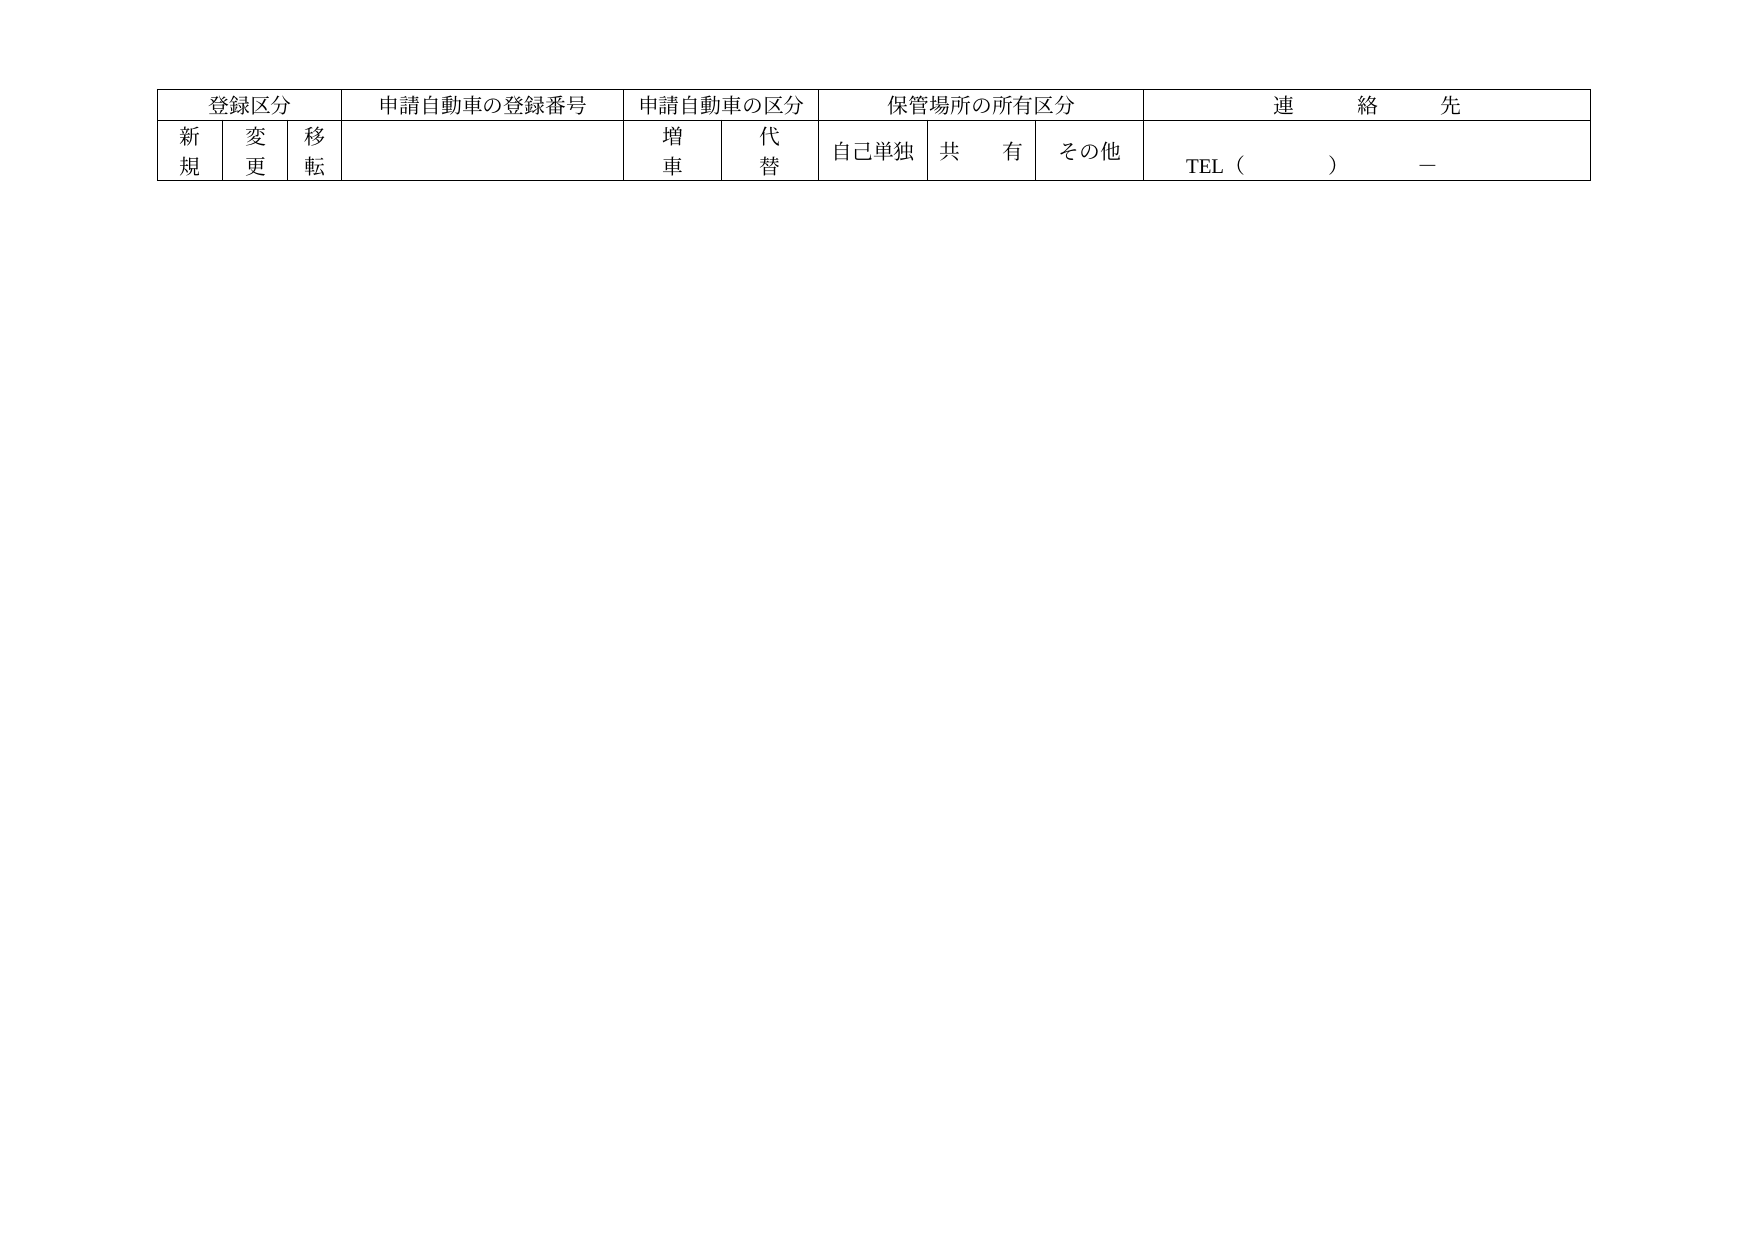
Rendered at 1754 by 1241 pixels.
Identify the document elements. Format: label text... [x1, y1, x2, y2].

table_cell 変 更 [223, 121, 287, 180]
table_cell 移 転 [288, 121, 341, 180]
table_header 登録区分 [158, 90, 341, 119]
table_cell その他 [1036, 121, 1143, 180]
table_cell 自己単独 [819, 121, 927, 180]
table_cell 共 有 [928, 121, 1035, 180]
table_cell 代 替 [722, 121, 818, 180]
table_cell 増 車 [624, 121, 721, 180]
table_cell TEL（ ） － [1144, 121, 1590, 180]
table_cell [342, 121, 623, 180]
table_header 申請自動車の登録番号 [342, 90, 623, 119]
table_header 連 絡 先 [1144, 90, 1590, 119]
table_cell 新 規 [158, 121, 222, 180]
table_header 保管場所の所有区分 [819, 90, 1143, 119]
table_header 申請自動車の区分 [624, 90, 818, 119]
